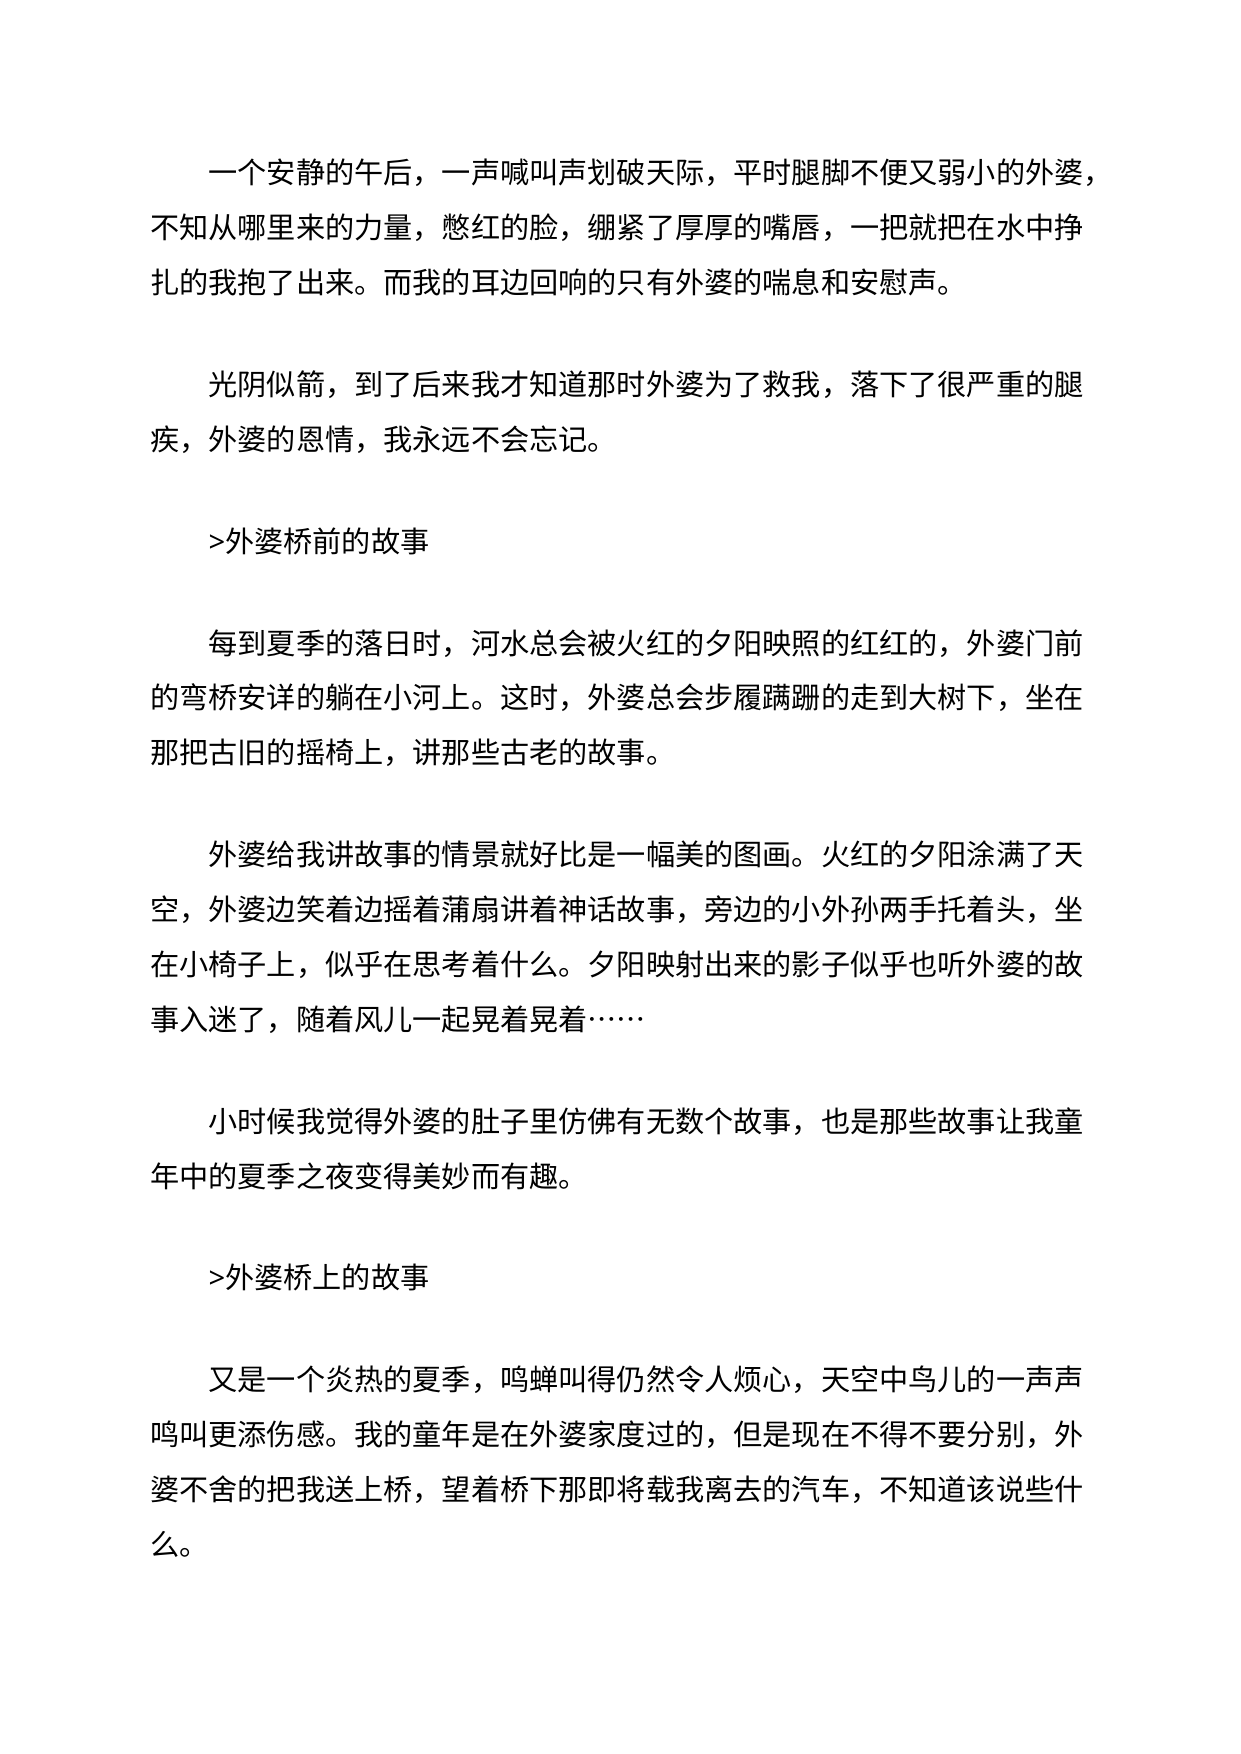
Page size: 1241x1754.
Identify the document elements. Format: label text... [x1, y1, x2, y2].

text 又是一个炎热的夏季，鸣蝉叫得仍然令人烦心，天空中鸟儿的一声声鸣叫更添伤感。我的童年是在外婆家度过的，但是现在不得不要分别，外婆不舍的把我送上桥，望着桥下那即将载我离去的汽车，不知道该说些什么。 [150, 1357, 1090, 1564]
text 每到夏季的落日时，河水总会被火红的夕阳映照的红红的，外婆门前的弯桥安详的躺在小河上。这时，外婆总会步履蹒跚的走到大树下，坐在那把古旧的摇椅上，讲那些古老的故事。 [150, 620, 1090, 772]
text 小时候我觉得外婆的肚子里仿佛有无数个故事，也是那些故事让我童年中的夏季之夜变得美妙而有趣。 [150, 1098, 1090, 1195]
text >外婆桥前的故事 [150, 518, 1090, 561]
text 一个安静的午后，一声喊叫声划破天际，平时腿脚不便又弱小的外婆，不知从哪里来的力量，憋红的脸，绷紧了厚厚的嘴唇，一把就把在水中挣扎的我抱了出来。而我的耳边回响的只有外婆的喘息和安慰声。 [150, 150, 1090, 302]
text 外婆给我讲故事的情景就好比是一幅美的图画。火红的夕阳涂满了天空，外婆边笑着边摇着蒲扇讲着神话故事，旁边的小外孙两手托着头，坐在小椅子上，似乎在思考着什么。夕阳映射出来的影子似乎也听外婆的故事入迷了，随着风儿一起晃着晃着…… [150, 832, 1090, 1039]
text 光阴似箭，到了后来我才知道那时外婆为了救我，落下了很严重的腿疾，外婆的恩情，我永远不会忘记。 [150, 362, 1090, 459]
text >外婆桥上的故事 [150, 1255, 1090, 1297]
